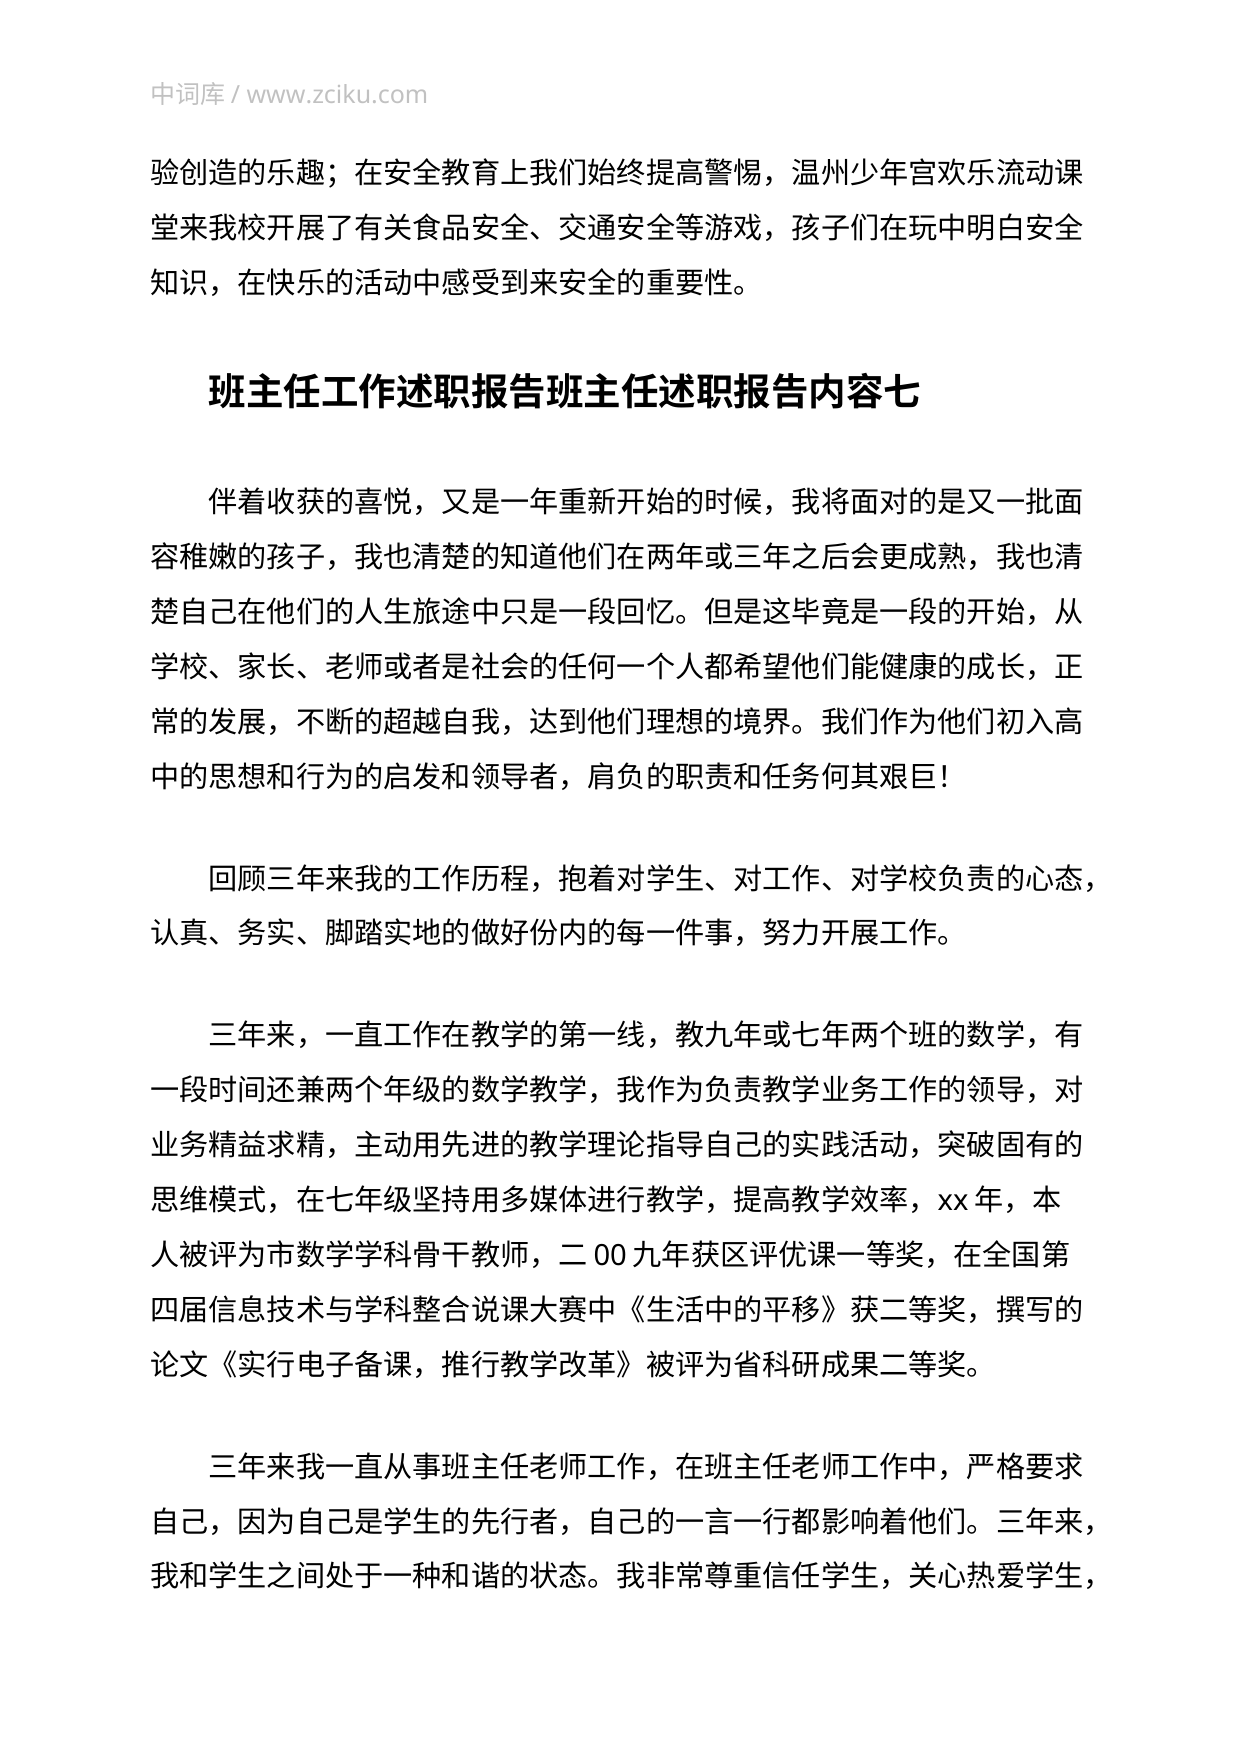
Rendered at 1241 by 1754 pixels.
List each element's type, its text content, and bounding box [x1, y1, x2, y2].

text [150, 1443, 1090, 1595]
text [150, 150, 1090, 302]
text 班主任工作述职报告班主任述职报告内容七 [150, 362, 1090, 416]
text 三年来，一直工作在教学的第一线，教九年或七年两个班的数学，有一段时间还兼两个年级的数学教学，我作为负责教学业务工作的领导，对业务精益求精，主动用先进的教学理论指导自己的实践活动，突破固有的思维模式，在七年级坚持用多媒体进行教学，提高教学效率，xx年，本人被评为市数学学科骨干教师，二00九年获区评优课一等奖，在全国第四届信息技术与学科整合说课大赛中《生活中的平移》获二等奖，撰写的论文《实行电子备课，推行教学改革》被评为省科研成果二等奖。 [150, 1012, 1090, 1384]
text 伴着收获的喜悦，又是一年重新开始的时候，我将面对的是又一批面容稚嫩的孩子，我也清楚的知道他们在两年或三年之后会更成熟，我也清楚自己在他们的人生旅途中只是一段回忆。但是这毕竟是一段的开始，从学校、家长、老师或者是社会的任何一个人都希望他们能健康的成长，正常的发展，不断的超越自我，达到他们理想的境界。我们作为他们初入高中的思想和行为的启发和领导者，肩负的职责和任务何其艰巨！ [150, 479, 1090, 796]
text 回顾三年来我的工作历程，抱着对学生、对工作、对学校负责的心态，认真、务实、脚踏实地的做好份内的每一件事，努力开展工作。 [150, 855, 1090, 952]
